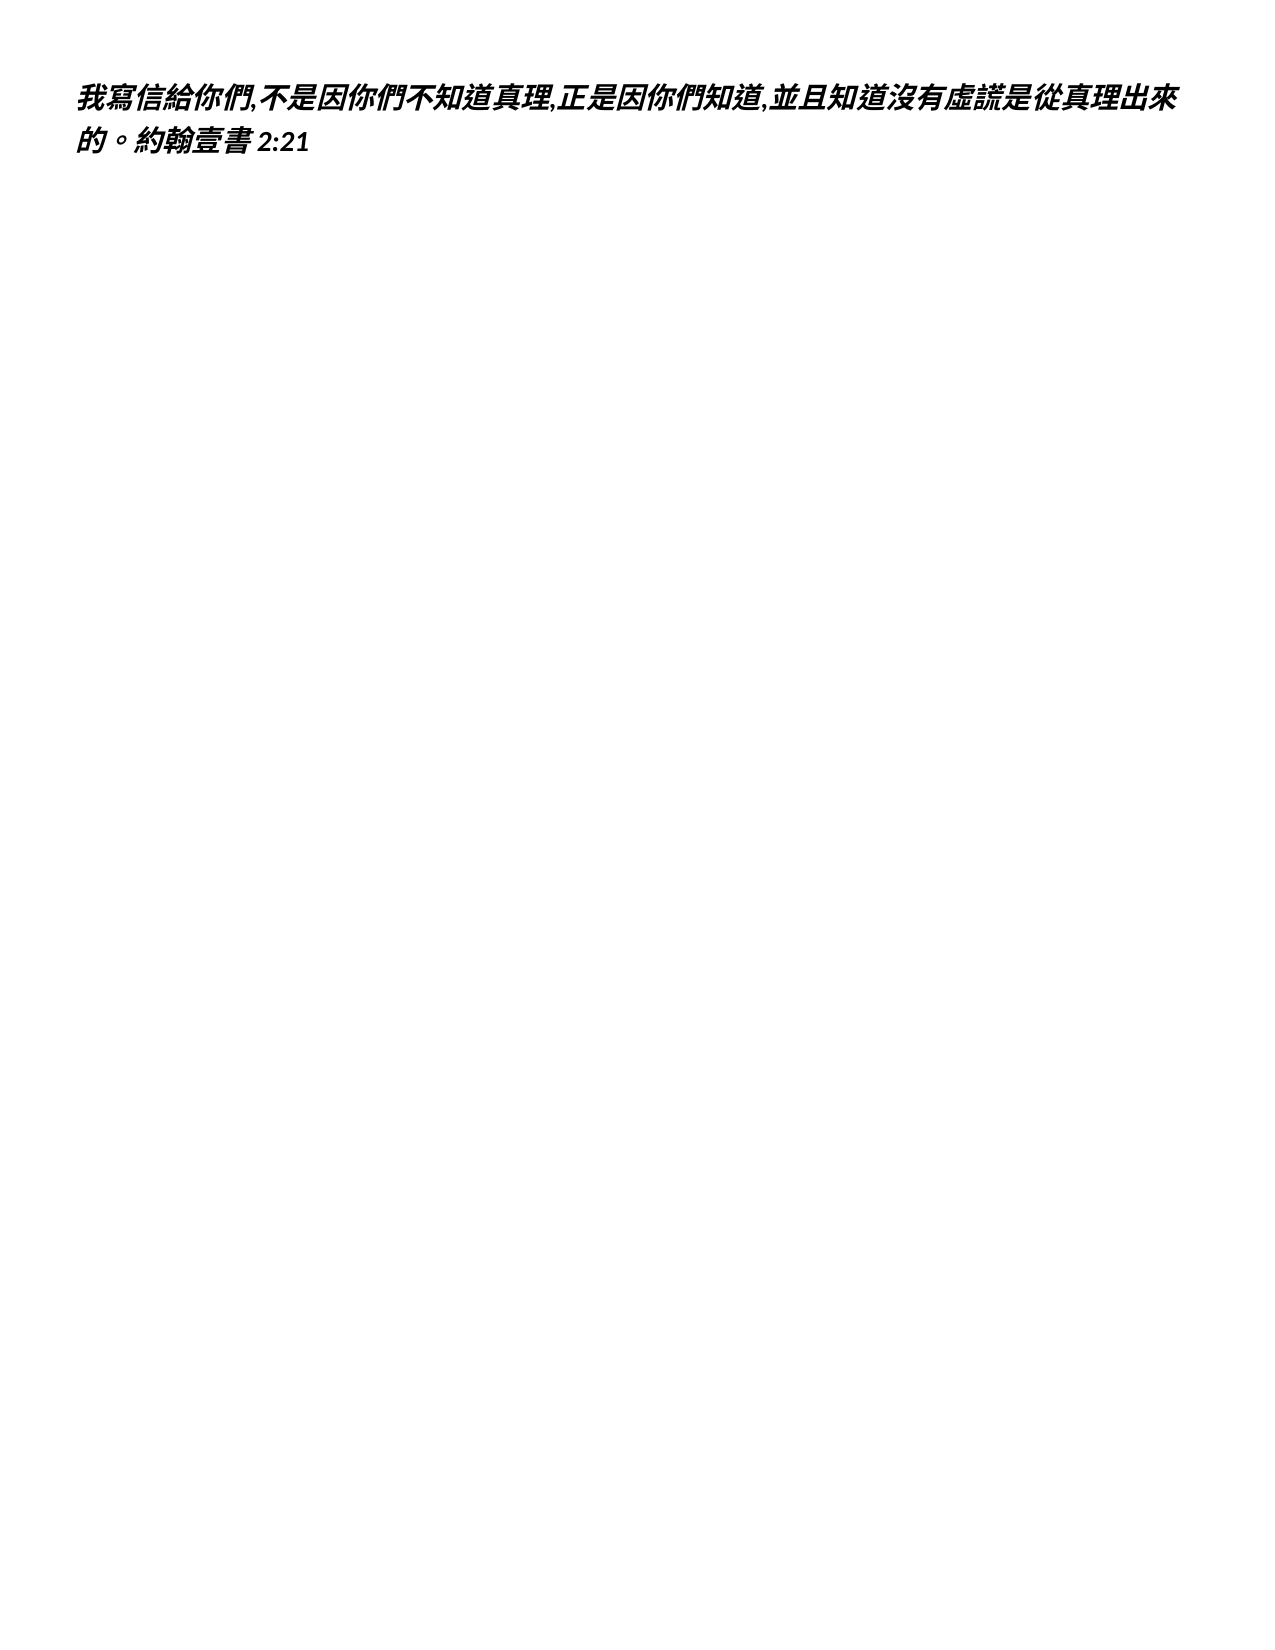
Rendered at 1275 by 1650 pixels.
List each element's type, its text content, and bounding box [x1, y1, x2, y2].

text 我寫信給你們,不是因你們不知道真理,正是因你們知道,並且知道沒有虛謊是從真理出來的。約翰壹書 2:21 [75, 75, 1200, 159]
